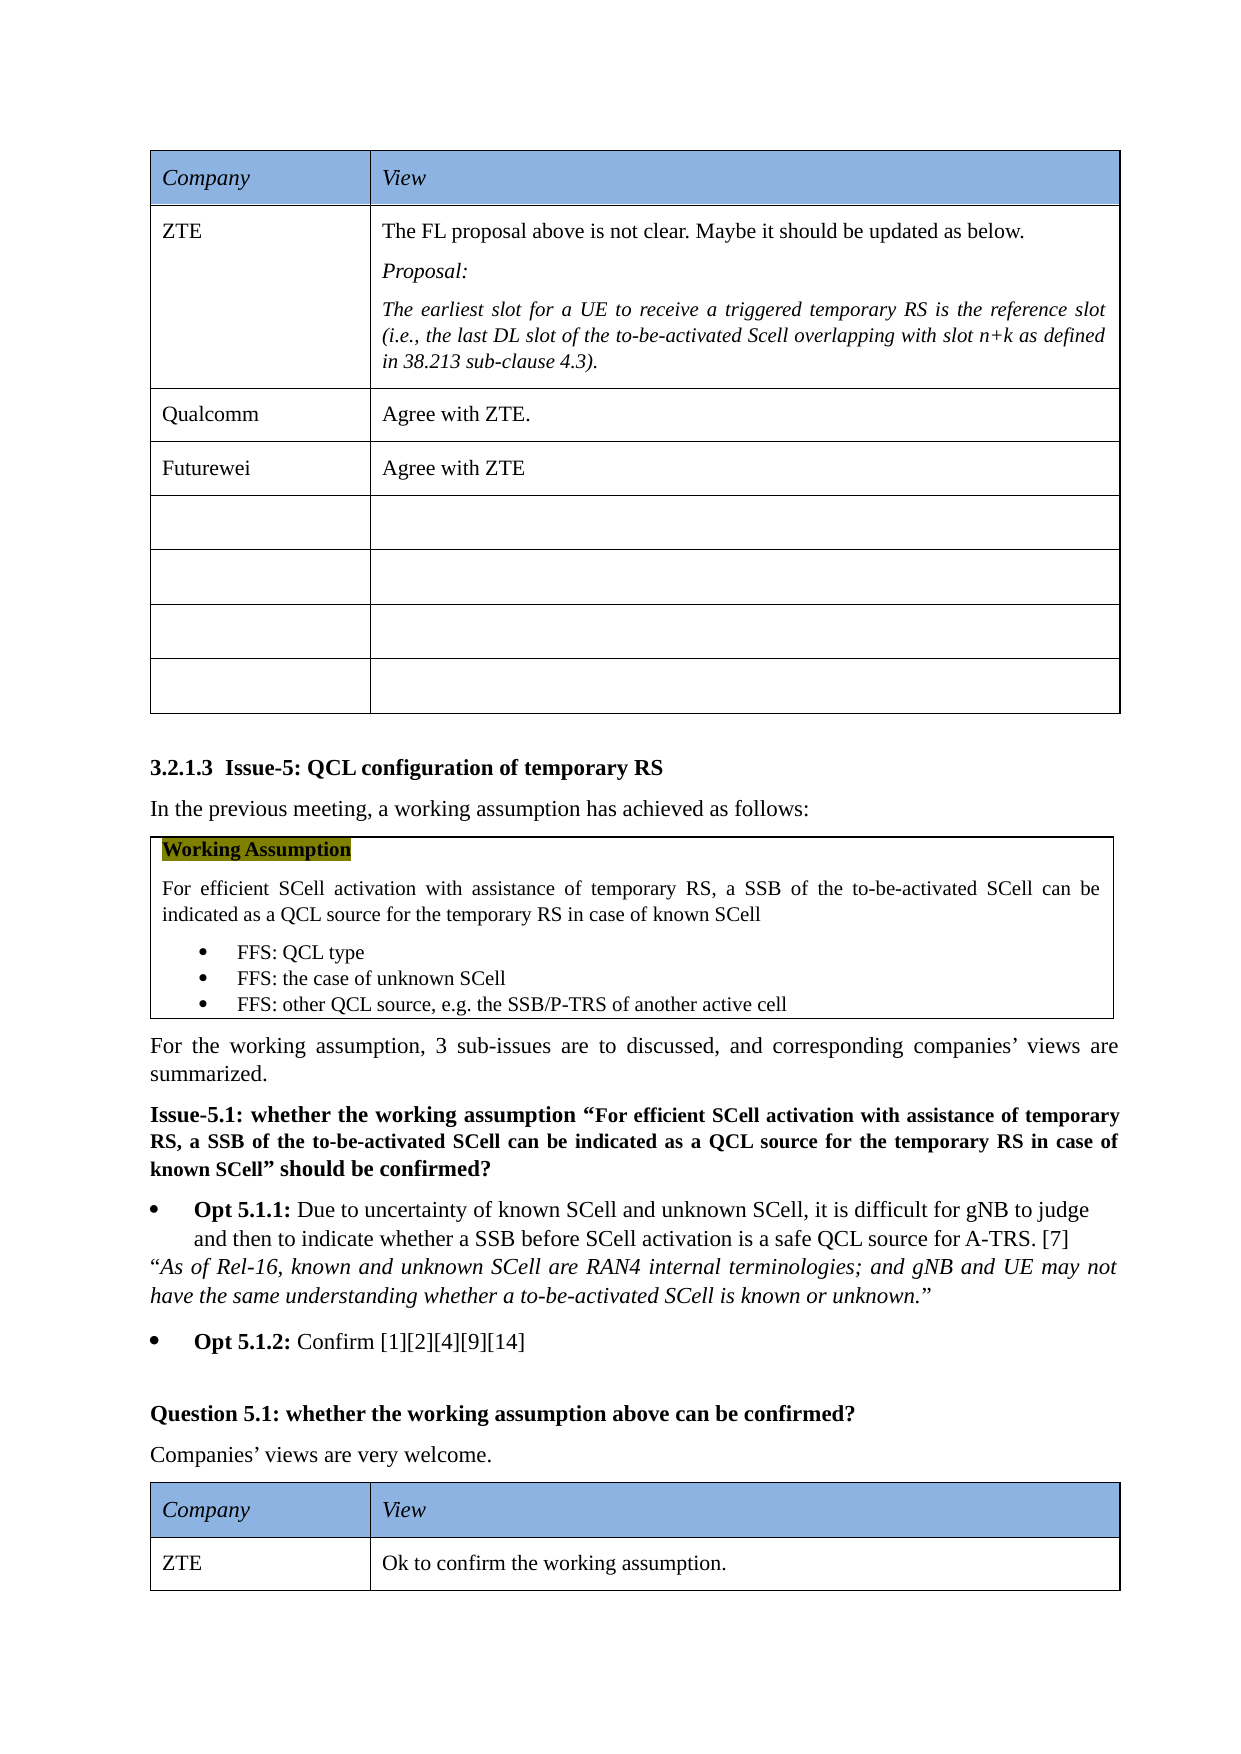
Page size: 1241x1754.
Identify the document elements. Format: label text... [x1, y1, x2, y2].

subtitle Issue-5: QCL configuration of temporary RS [150, 754, 1120, 781]
text Question 5.1: whether the working assumption above can be confirmed? [150, 1400, 1120, 1427]
table_cell Ok to confirm the working assumption. [371, 1538, 1119, 1590]
table_header View [371, 1483, 1119, 1537]
table_cell [371, 550, 1119, 603]
table_cell [151, 605, 370, 658]
table_cell [371, 496, 1119, 549]
list Opt 5.1.1: Due to uncertainty of known SCell and unknown SCell, it is difficult for gNB to judge and then to indicate whether a SSB before SCell activation is a safe QCL source for A-TRS. [7] [150, 1196, 1120, 1251]
text Companies’ views are very welcome. [150, 1441, 1120, 1468]
table_cell Agree with ZTE [371, 442, 1119, 494]
text Issue-5.1: whether the working assumption “For efficient SCell activation with assistance of temporary RS, a SSB of the to-be-activated SCell can be indicated as a QCL source for the temporary RS in case of known SCell” should be confirmed? [150, 1101, 1120, 1182]
table_cell ZTE [151, 1538, 370, 1590]
table_cell [151, 659, 370, 712]
table_header View [371, 151, 1119, 204]
table_cell Qualcomm [151, 389, 370, 441]
table_header Company [151, 151, 370, 204]
table_cell [371, 659, 1119, 712]
table_cell Futurewei [151, 442, 370, 494]
table_cell [151, 550, 370, 603]
table_cell Agree with ZTE. [371, 389, 1119, 441]
text For the working assumption, 3 sub-issues are to discussed, and corresponding companies’ views are summarized. [150, 1032, 1120, 1087]
table_cell The FL proposal above is not clear. Maybe it should be updated as below. Proposal: The earliest slot for a UE to receive a triggered temporary RS is the reference slot (i.e., the last DL slot of the to-be-activated Scell overlapping with slot n+k as defined in 38.213 sub-clause 4.3). [371, 206, 1119, 388]
text “As of Rel-16, known and unknown SCell are RAN4 internal terminologies; and gNB and UE may not have the same understanding whether a to-be-activated SCell is known or unknown.” [150, 1253, 1120, 1308]
table_cell [371, 605, 1119, 658]
table_cell ZTE [151, 206, 370, 388]
table_cell [151, 496, 370, 549]
table_header Company [151, 1483, 370, 1537]
list Opt 5.1.2: Confirm [1][2][4][9][14] [150, 1323, 1120, 1357]
text In the previous meeting, a working assumption has achieved as follows: [150, 795, 1120, 822]
table_header Working Assumption For efficient SCell activation with assistance of temporary RS, a SSB of the to-be-activated SCell can be indicated as a QCL source for the temporary RS in case of known SCell FFS: QCL type FFS: the case of unknown SCell FFS: other QCL source, e.g. the SSB/P-TRS of another active cell [151, 838, 1113, 1018]
